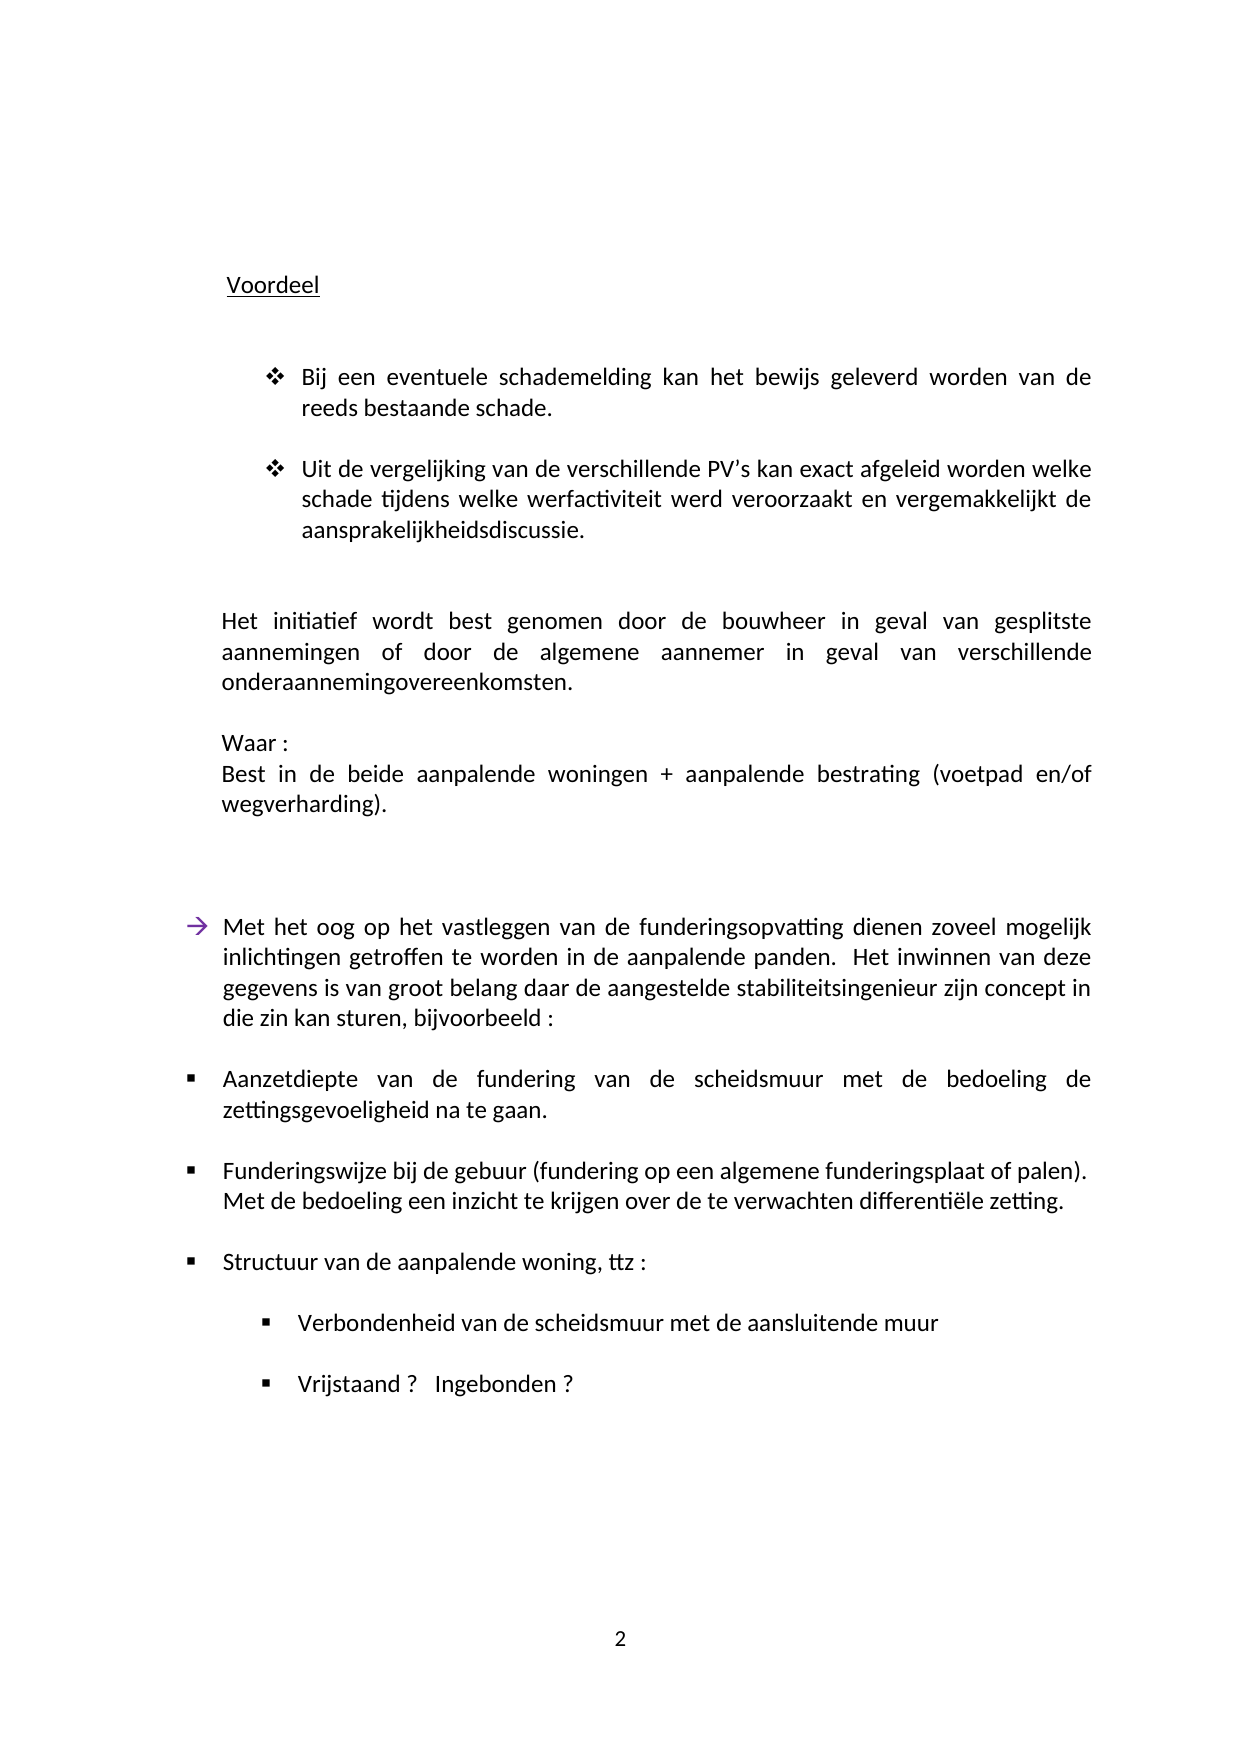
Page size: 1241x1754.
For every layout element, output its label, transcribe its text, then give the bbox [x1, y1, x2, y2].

list Met de bedoeling een inzicht te krijgen over de te verwachten differentiële zetting. [223, 1185, 1093, 1216]
text Best in de beide aanpalende woningen + aanpalende bestrating (voetpad en/of wegverharding). [221, 758, 1093, 819]
list Structuur van de aanpalende woning, ttz : [185, 1246, 1093, 1277]
list Verbondenheid van de scheidsmuur met de aansluitende muur [260, 1307, 1093, 1338]
list Uit de vergelijking van de verschillende PV’s kan exact afgeleid worden welke schade tijdens welke werfactiviteit werd veroorzaakt en vergemakkelijkt de aansprakelijkheidsdiscussie. [264, 453, 1093, 544]
text Waar : [148, 727, 1093, 758]
list Met het oog op het vastleggen van de funderingsopvatting dienen zoveel mogelijk inlichtingen getroffen te worden in de aanpalende panden. Het inwinnen van deze gegevens is van groot belang daar de aangestelde stabiliteitsingenieur zijn concept in die zin kan sturen, bijvoorbeeld : [185, 911, 1093, 1033]
list Vrijstaand ? Ingebonden ? [260, 1368, 1093, 1399]
text Het initiatief wordt best genomen door de bouwheer in geval van gesplitste aannemingen of door de algemene aannemer in geval van verschillende onderaannemingovereenkomsten. [221, 605, 1093, 697]
list Funderingswijze bij de gebuur (fundering op een algemene funderingsplaat of palen). [185, 1155, 1093, 1185]
text Voordeel [221, 270, 1093, 300]
list Aanzetdiepte van de fundering van de scheidsmuur met de bedoeling de zettingsgevoeligheid na te gaan. [185, 1063, 1093, 1124]
list Bij een eventuele schademelding kan het bewijs geleverd worden van de reeds bestaande schade. [264, 361, 1093, 422]
